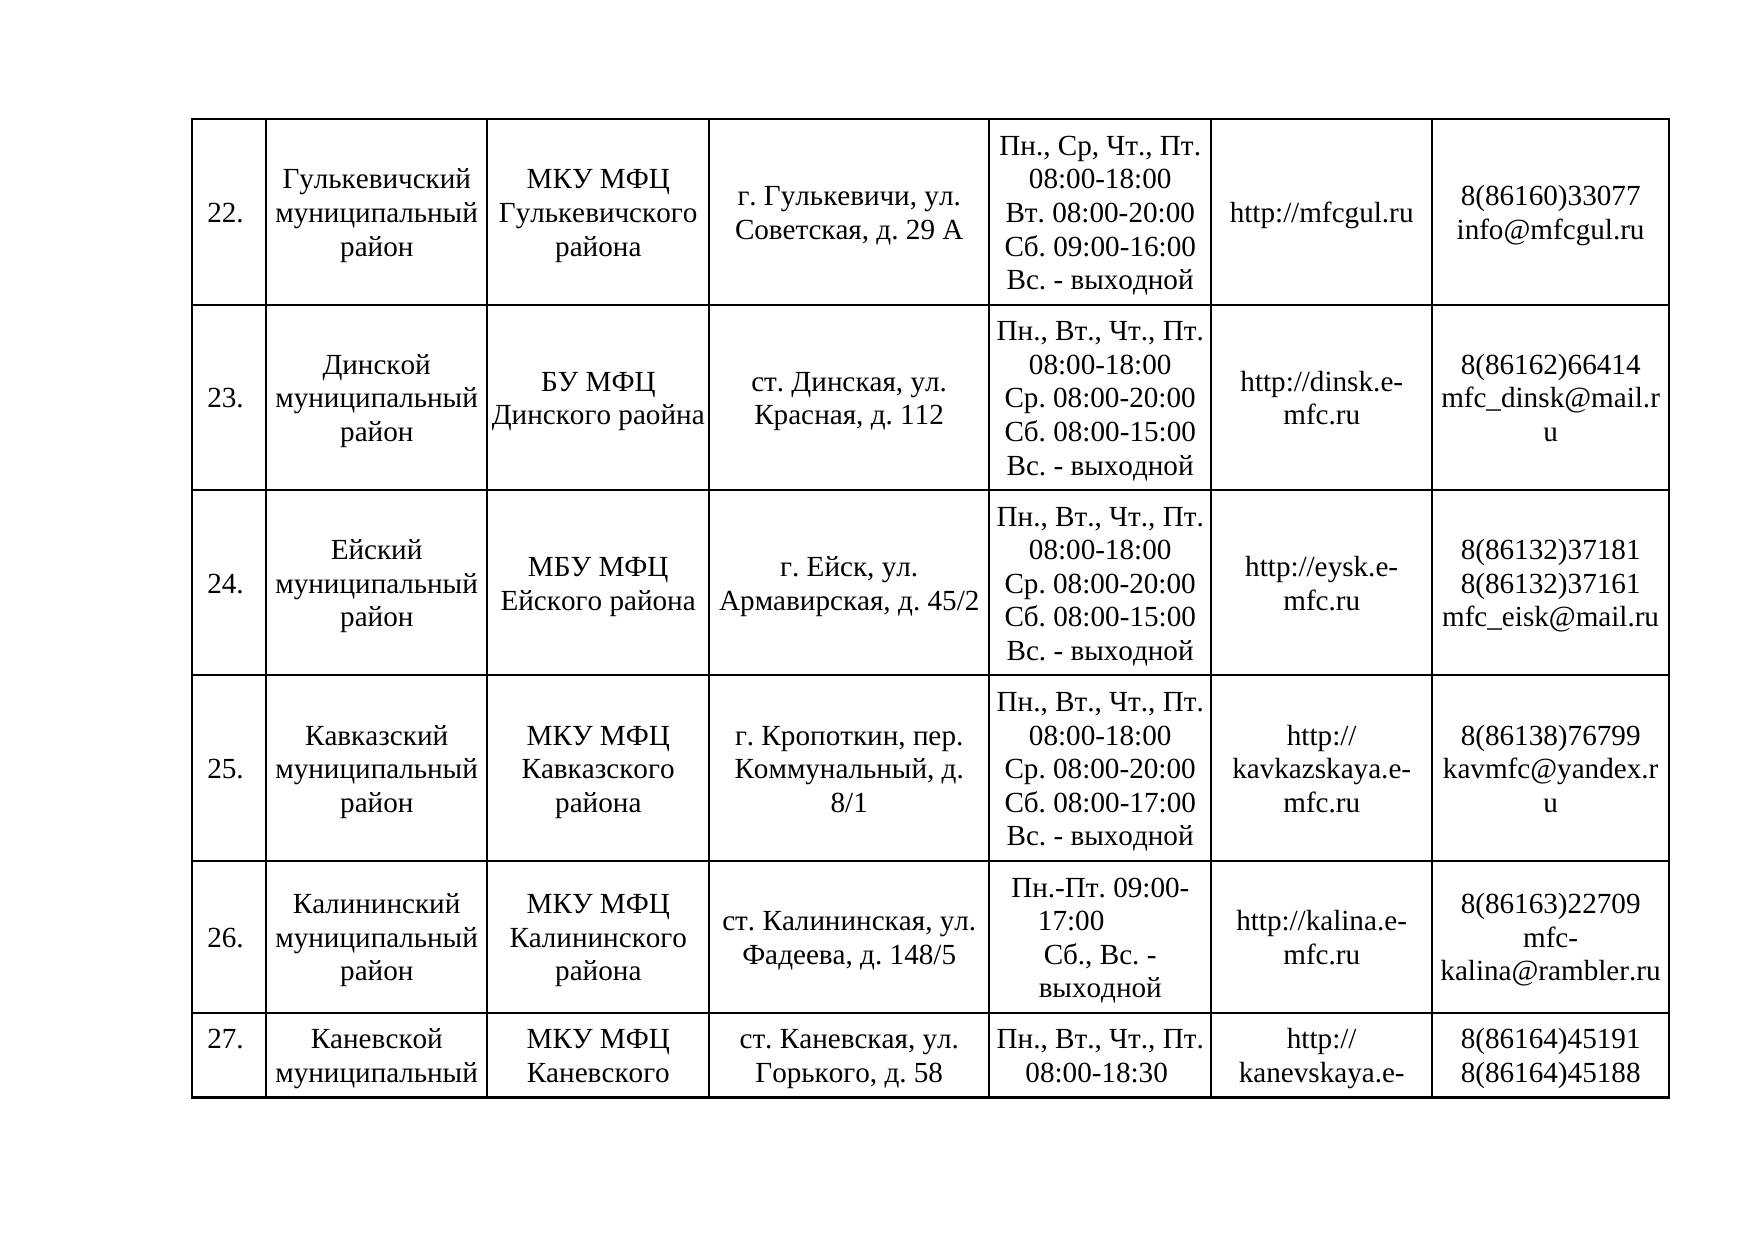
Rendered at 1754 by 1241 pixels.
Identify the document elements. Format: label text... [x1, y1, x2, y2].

table_cell 8(86162)66414 mfc_dinsk@mail.ru [1433, 306, 1668, 489]
table_cell г. Гулькевичи, ул. Советская, д. 29 А [710, 120, 988, 303]
table_cell Пн., Ср, Чт., Пт. 08:00-18:00 Вт. 08:00-20:00 Сб. 09:00-16:00 Вс. - выходной [990, 120, 1210, 303]
table_cell [193, 120, 265, 303]
table_cell [193, 1014, 265, 1096]
table_cell МКУ МФЦ Гулькевичского района [488, 120, 708, 303]
table_cell г. Кропоткин, пер. Коммунальный, д. 8/1 [710, 676, 988, 860]
table_cell г. Ейск, ул. Армавирская, д. 45/2 [710, 491, 988, 674]
table_cell ст. Динская, ул. Красная, д. 112 [710, 306, 988, 489]
table_cell 8(86132)37181 8(86132)37161 mfc_eisk@mail.ru [1433, 491, 1668, 674]
table_cell Пн., Вт., Чт., Пт. 08:00-18:00 Ср. 08:00-20:00 Сб. 08:00-15:00 Вс. - выходной [990, 306, 1210, 489]
table_cell [193, 491, 265, 674]
table_cell Пн., Вт., Чт., Пт. 08:00-18:00 Ср. 08:00-20:00 Сб. 08:00-15:00 Вс. - выходной [990, 491, 1210, 674]
table_cell Динской муниципальный район [267, 306, 486, 489]
table_cell 8(86138)76799 kavmfc@yandex.ru [1433, 676, 1668, 860]
table_cell [193, 862, 265, 1012]
table_cell МБУ МФЦ Ейского района [488, 491, 708, 674]
table_cell 8(86160)33077 info@mfcgul.ru [1433, 120, 1668, 303]
table_cell БУ МФЦ Динского раойна [488, 306, 708, 489]
table_cell Пн.-Пт. 09:00-17:00 Сб., Вс. - выходной [990, 862, 1210, 1012]
table_cell Кавказский муниципальный район [267, 676, 486, 860]
table_cell Пн., Вт., Чт., Пт. 08:00-18:00 Ср. 08:00-20:00 Сб. 08:00-17:00 Вс. - выходной [990, 676, 1210, 860]
table_cell [193, 676, 265, 860]
table_cell [193, 306, 265, 489]
table_cell http://kavkazskaya.e-mfc.ru [1212, 676, 1431, 860]
table_cell МКУ МФЦ Кавказского района [488, 676, 708, 860]
table_cell Ейский муниципальный район [267, 491, 486, 674]
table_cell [710, 1014, 988, 1096]
table_cell http://dinsk.e-mfc.ru [1212, 306, 1431, 489]
table_cell http://kalina.e-mfc.ru [1212, 862, 1431, 1012]
table_cell http://eysk.e-mfc.ru [1212, 491, 1431, 674]
table_cell 8(86163)22709 mfc-kalina@rambler.ru [1433, 862, 1668, 1012]
table_cell Калининский муниципальный район [267, 862, 486, 1012]
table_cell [1433, 1014, 1668, 1096]
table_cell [488, 1014, 708, 1096]
table_cell http://mfcgul.ru [1212, 120, 1431, 303]
table_cell МКУ МФЦ Калининского района [488, 862, 708, 1012]
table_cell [1212, 1014, 1431, 1096]
table_cell Гулькевичский муниципальный район [267, 120, 486, 303]
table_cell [990, 1014, 1210, 1096]
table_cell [267, 1014, 486, 1096]
table_cell ст. Калининская, ул. Фадеева, д. 148/5 [710, 862, 988, 1012]
